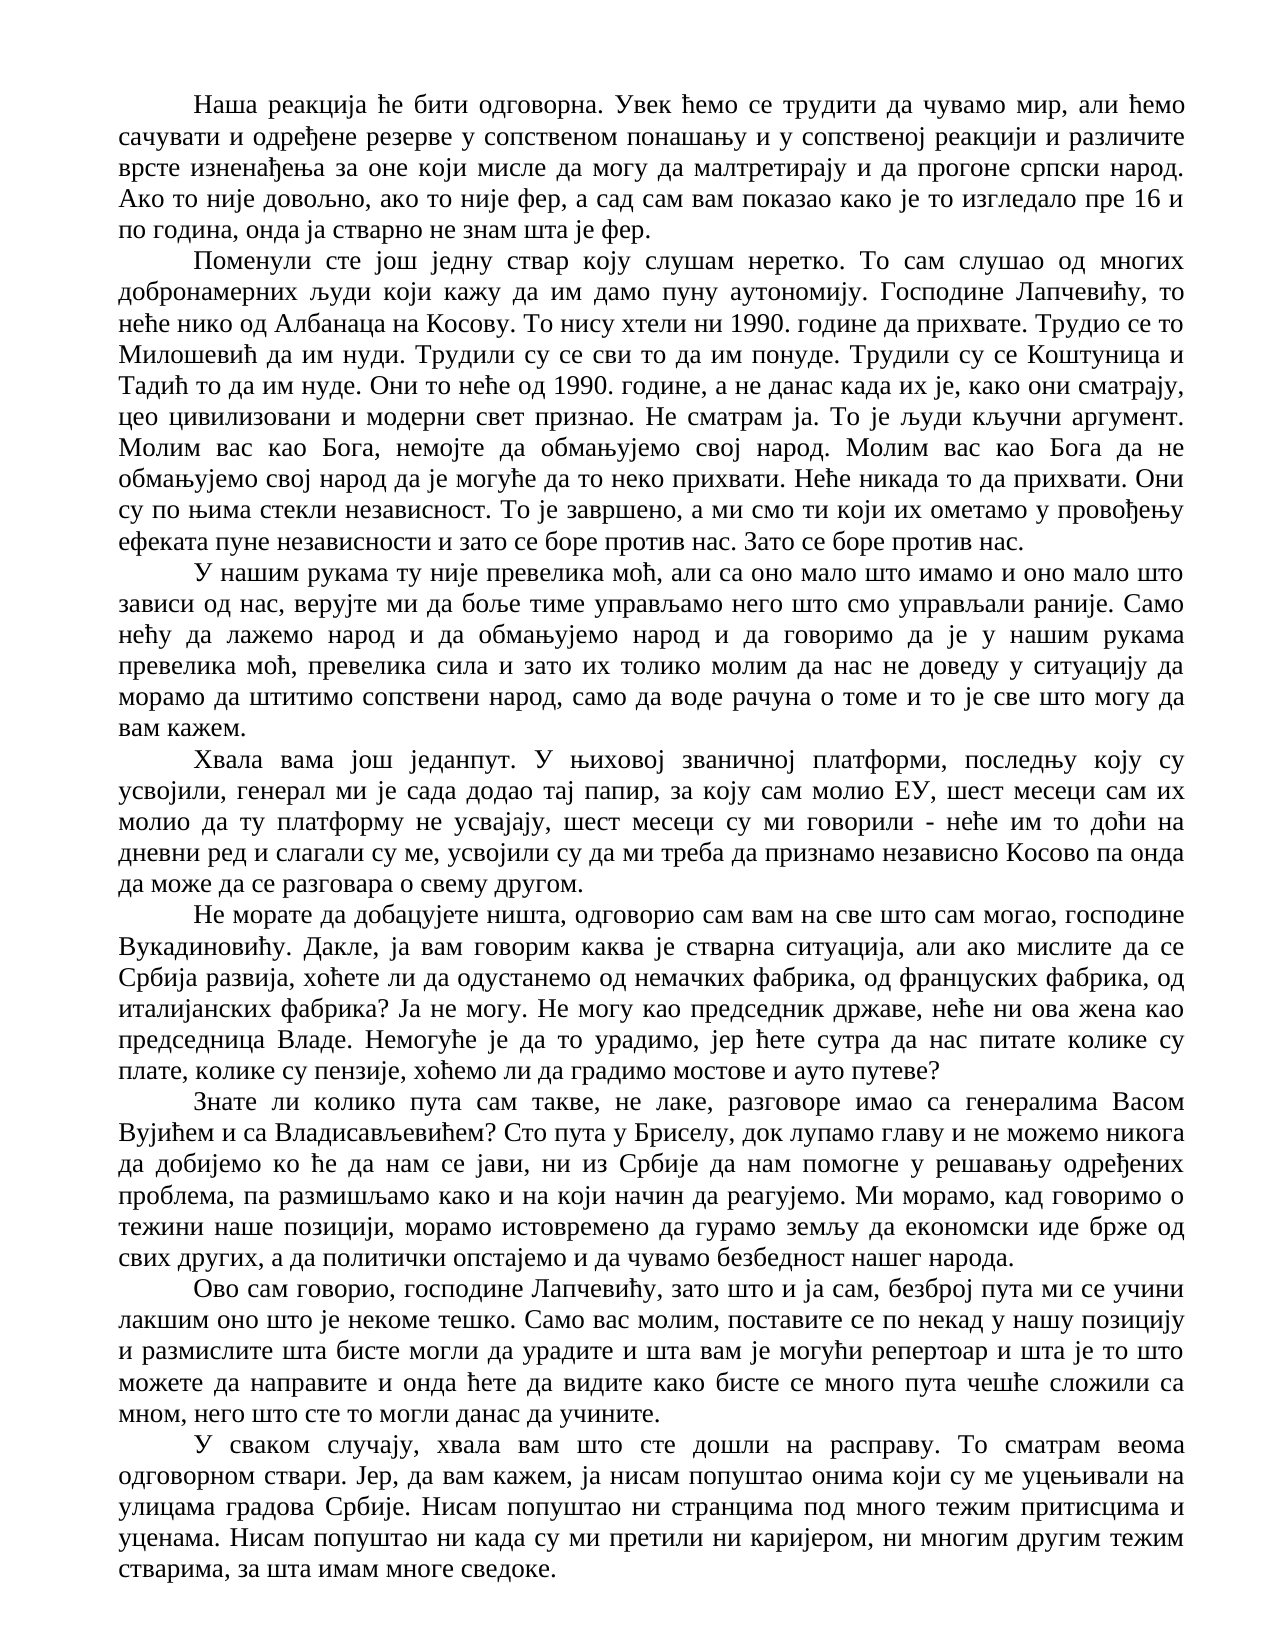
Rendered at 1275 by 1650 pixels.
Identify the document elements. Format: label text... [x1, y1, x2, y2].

text У нашим рукама ту није превелика моћ, али са оно мало што имамо и оно мало што зависи од нас, верујте ми да боље тиме управљамо него што смо управљали раније. Само нећу да лажемо народ и да обмањујемо народ и да говоримо да је у нашим рукама превелика моћ, превелика сила и зато их толико молим да нас не доведу у ситуацију да морамо да штитимо сопствени народ, само да воде рачуна о томе и то је све што могу да вам кажем. [118, 556, 1186, 743]
text У сваком случају, хвала вам што сте дошли на расправу. То сматрам веома одговорном ствари. Јер, да вам кажем, ја нисам попуштао онима који су ме уцењивали на улицама градова Србије. Нисам попуштао ни странцима под много тежим притисцима и уценама. Нисам попуштао ни када су ми претили ни каријером, ни многим другим тежим стварима, за шта имам многе сведоке. [118, 1428, 1186, 1584]
text Поменули сте још једну ствар коју слушам неретко. То сам слушао од многих добронамерних људи који кажу да им дамо пуну аутономију. Господине Лапчевићу, то неће нико од Албанаца на Косову. То нису хтели ни 1990. године да прихвате. Трудио се то Милошевић да им нуди. Трудили су се сви то да им понуде. Трудили су се Коштуница и Тадић то да им нуде. Они то неће од 1990. године, а не данас када их је, како они сматрају, цео цивилизовани и модерни свет признао. Не сматрам ја. То је људи кључни аргумент. Молим вас као Бога, немојте да обмањујемо свој народ. Молим вас као Бога да не обмањујемо свој народ да је могуће да то неко прихвати. Неће никада то да прихвати. Они су по њима стекли независност. То је завршено, а ми смо ти који их ометамо у провођењу ефеката пуне независности и зато се боре против нас. Зато се боре против нас. [118, 244, 1186, 556]
text Ово сам говорио, господине Лапчевићу, зато што и ја сам, безброј пута ми се учини лакшим оно што је некоме тешко. Само вас молим, поставите се по некад у нашу позицију и размислите шта бисте могли да урадите и шта вам је могући репертоар и шта је то што можете да направите и онда ћете да видите како бисте се много пута чешће сложили са мном, него што сте то могли данас да учините. [118, 1272, 1186, 1428]
text Знате ли колико пута сам такве, не лаке, разговоре имао са генералима Васом Вујићем и са Владисављевићем? Сто пута у Бриселу, док лупамо главу и не можемо никога да добијемо ко ће да нам се јави, ни из Србије да нам помогне у решавању одређених проблема, па размишљамо како и на који начин да реагујемо. Ми морамо, кад говоримо о тежини наше позицији, морамо истовремено да гурамо земљу да економски иде брже од свих других, а да политички опстајемо и да чувамо безбедност нашег народа. [118, 1085, 1186, 1272]
text Не морате да добацујете ништа, одговорио сам вам на све што сам могао, господине Вукадиновићу. Дакле, ја вам говорим каква је стварна ситуација, али ако мислите да се Србија развија, хоћете ли да одустанемо од немачких фабрика, од француских фабрика, од италијанских фабрика? Ја не могу. Не могу као председник државе, неће ни ова жена као председница Владе. Немогуће је да то урадимо, јер ћете сутра да нас питате колике су плате, колике су пензије, хоћемо ли да градимо мостове и ауто путеве? [118, 898, 1186, 1085]
text Хвала вама још једанпут. У њиховој званичној платформи, последњу коју су усвојили, генерал ми је сада додао тај папир, за коју сам молио ЕУ, шест месеци сам их молио да ту платформу не усвајају, шест месеци су ми говорили - неће им то доћи на дневни ред и слагали су ме, усвојили су да ми треба да признамо независно Косово па онда да може да се разговара о свему другом. [118, 743, 1186, 898]
text Наша реакција ће бити одговорна. Увек ћемо се трудити да чувамо мир, али ћемо сачувати и одређене резерве у сопственом понашању и у сопственој реакцији и различите врсте изненађења за оне који мисле да могу да малтретирају и да прогоне српски народ. Ако то није довољно, ако то није фер, а сад сам вам показао како је то изгледало пре 16 и по година, онда ја стварно не знам шта је фер. [118, 89, 1186, 244]
